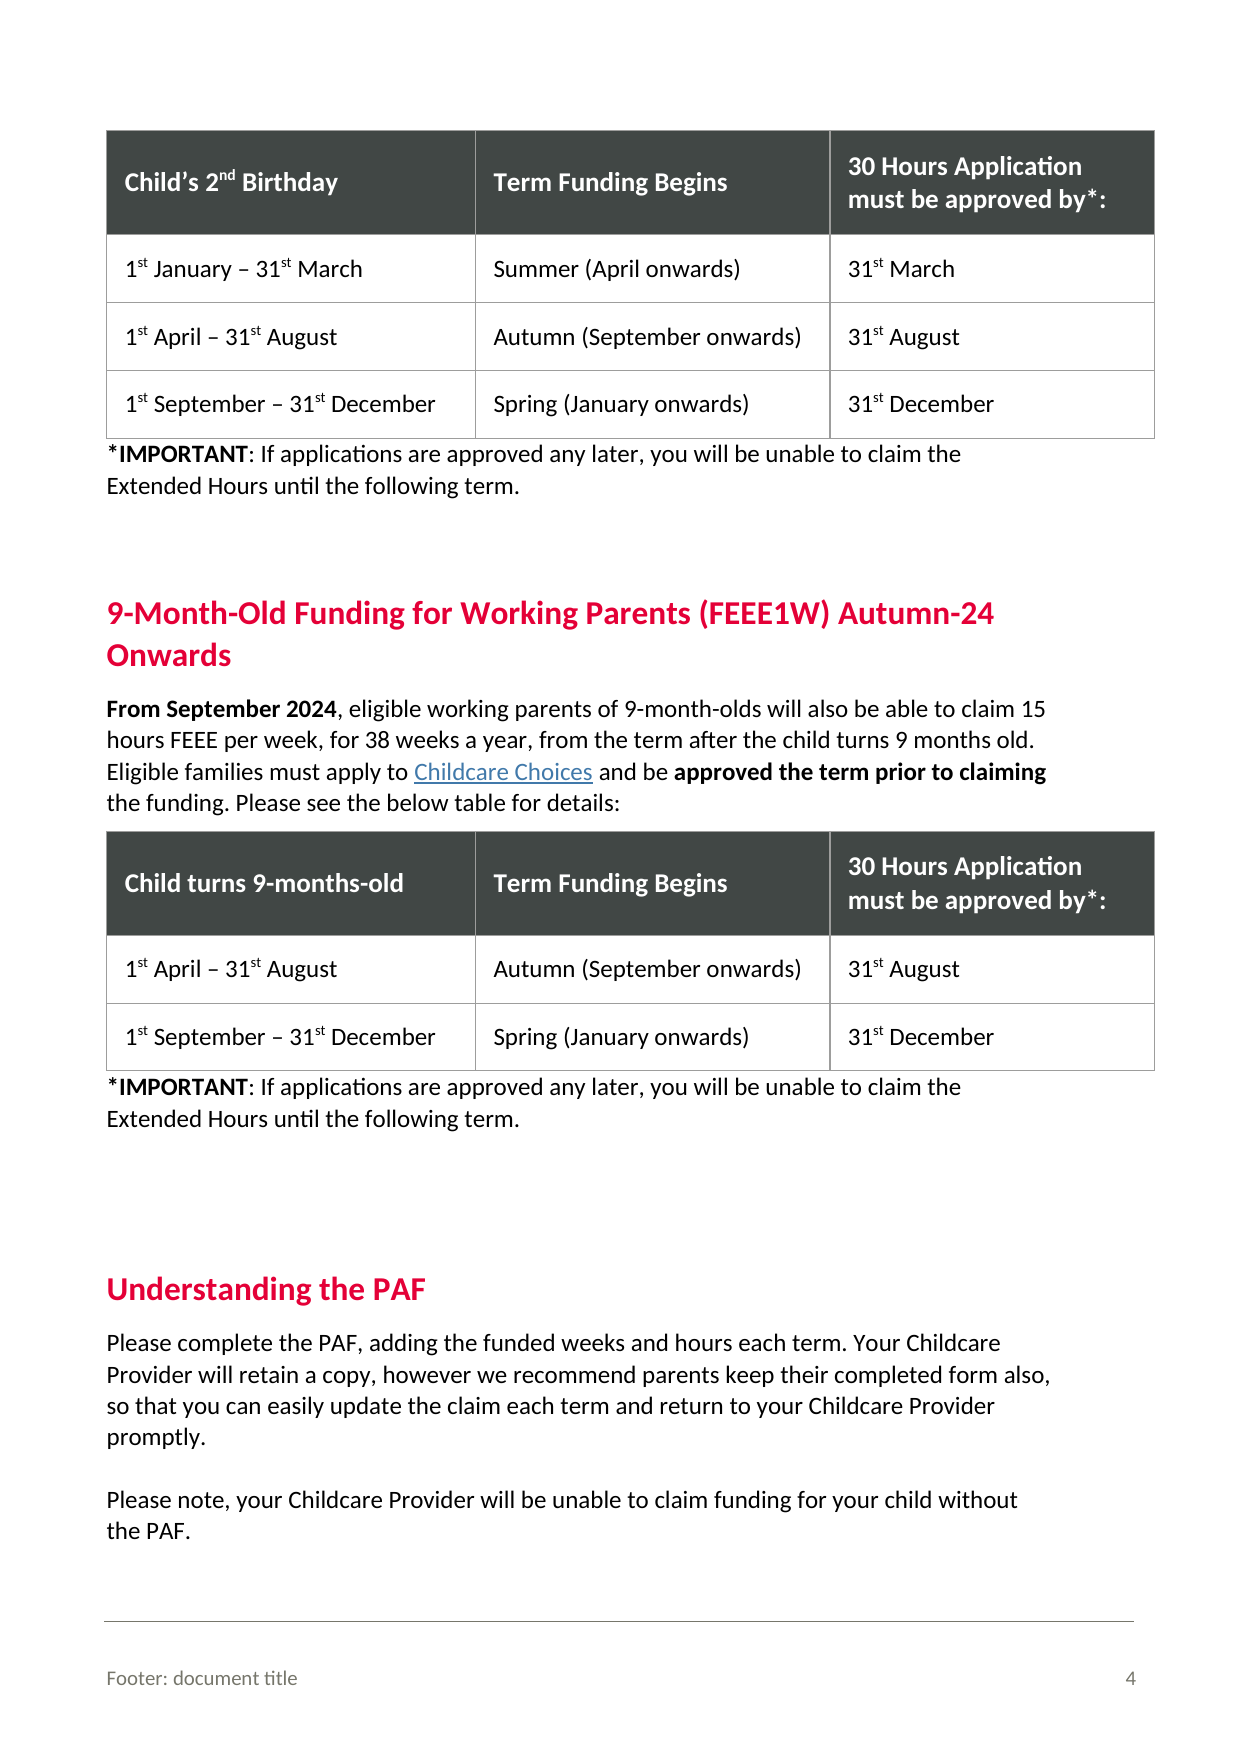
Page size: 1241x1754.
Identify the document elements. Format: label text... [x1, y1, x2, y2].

table_cell 31st August [831, 936, 1154, 1003]
subtitle 9-Month-Old Funding for Working Parents (FEEE1W) Autumn-24 Onwards [106, 592, 1053, 674]
text Please note, your Childcare Provider will be unable to claim funding for your child without the PAF. [106, 1484, 1053, 1546]
table_cell 1st September – 31st December [107, 371, 475, 438]
table_cell 1st September – 31st December [107, 1004, 475, 1070]
table_cell Summer (April onwards) [476, 235, 829, 302]
table_header 30 Hours Application must be approved by*: [831, 131, 1154, 234]
table_cell Autumn (September onwards) [476, 303, 829, 370]
table_cell 31st December [831, 371, 1154, 438]
text *IMPORTANT: If applications are approved any later, you will be unable to claim the Extended Hours until the following term. [106, 1071, 1053, 1133]
table_cell Spring (January onwards) [476, 1004, 829, 1070]
text Please complete the PAF, adding the funded weeks and hours each term. Your Childcare Provider will retain a copy, however we recommend parents keep their completed form also, so that you can easily update the claim each term and return to your Childcare Provider promptly. [106, 1327, 1053, 1452]
table_cell 31st August [831, 303, 1154, 370]
text From September 2024, eligible working parents of 9-month-olds will also be able to claim 15 hours FEEE per week, for 38 weeks a year, from the term after the child turns 9 months old. Eligible families must apply to Childcare Choices and be approved the term prior to claiming the funding. Please see the below table for details: [106, 693, 1053, 818]
table_cell 1st April – 31st August [107, 303, 475, 370]
table_header Child’s 2nd Birthday [107, 131, 475, 234]
table_cell 1st January – 31st March [107, 235, 475, 302]
table_cell 31st December [831, 1004, 1154, 1070]
table_header Child turns 9-months-old [107, 832, 475, 935]
table_cell Autumn (September onwards) [476, 936, 829, 1003]
table_cell 1st April – 31st August [107, 936, 475, 1003]
table_header Term Funding Begins [476, 832, 829, 935]
table_header 30 Hours Application must be approved by*: [831, 832, 1154, 935]
table_cell 31st March [831, 235, 1154, 302]
table_cell Spring (January onwards) [476, 371, 829, 438]
text *IMPORTANT: If applications are approved any later, you will be unable to claim the Extended Hours until the following term. [106, 439, 1053, 501]
table_header Term Funding Begins [476, 131, 829, 234]
subtitle Understanding the PAF [106, 1268, 1053, 1308]
